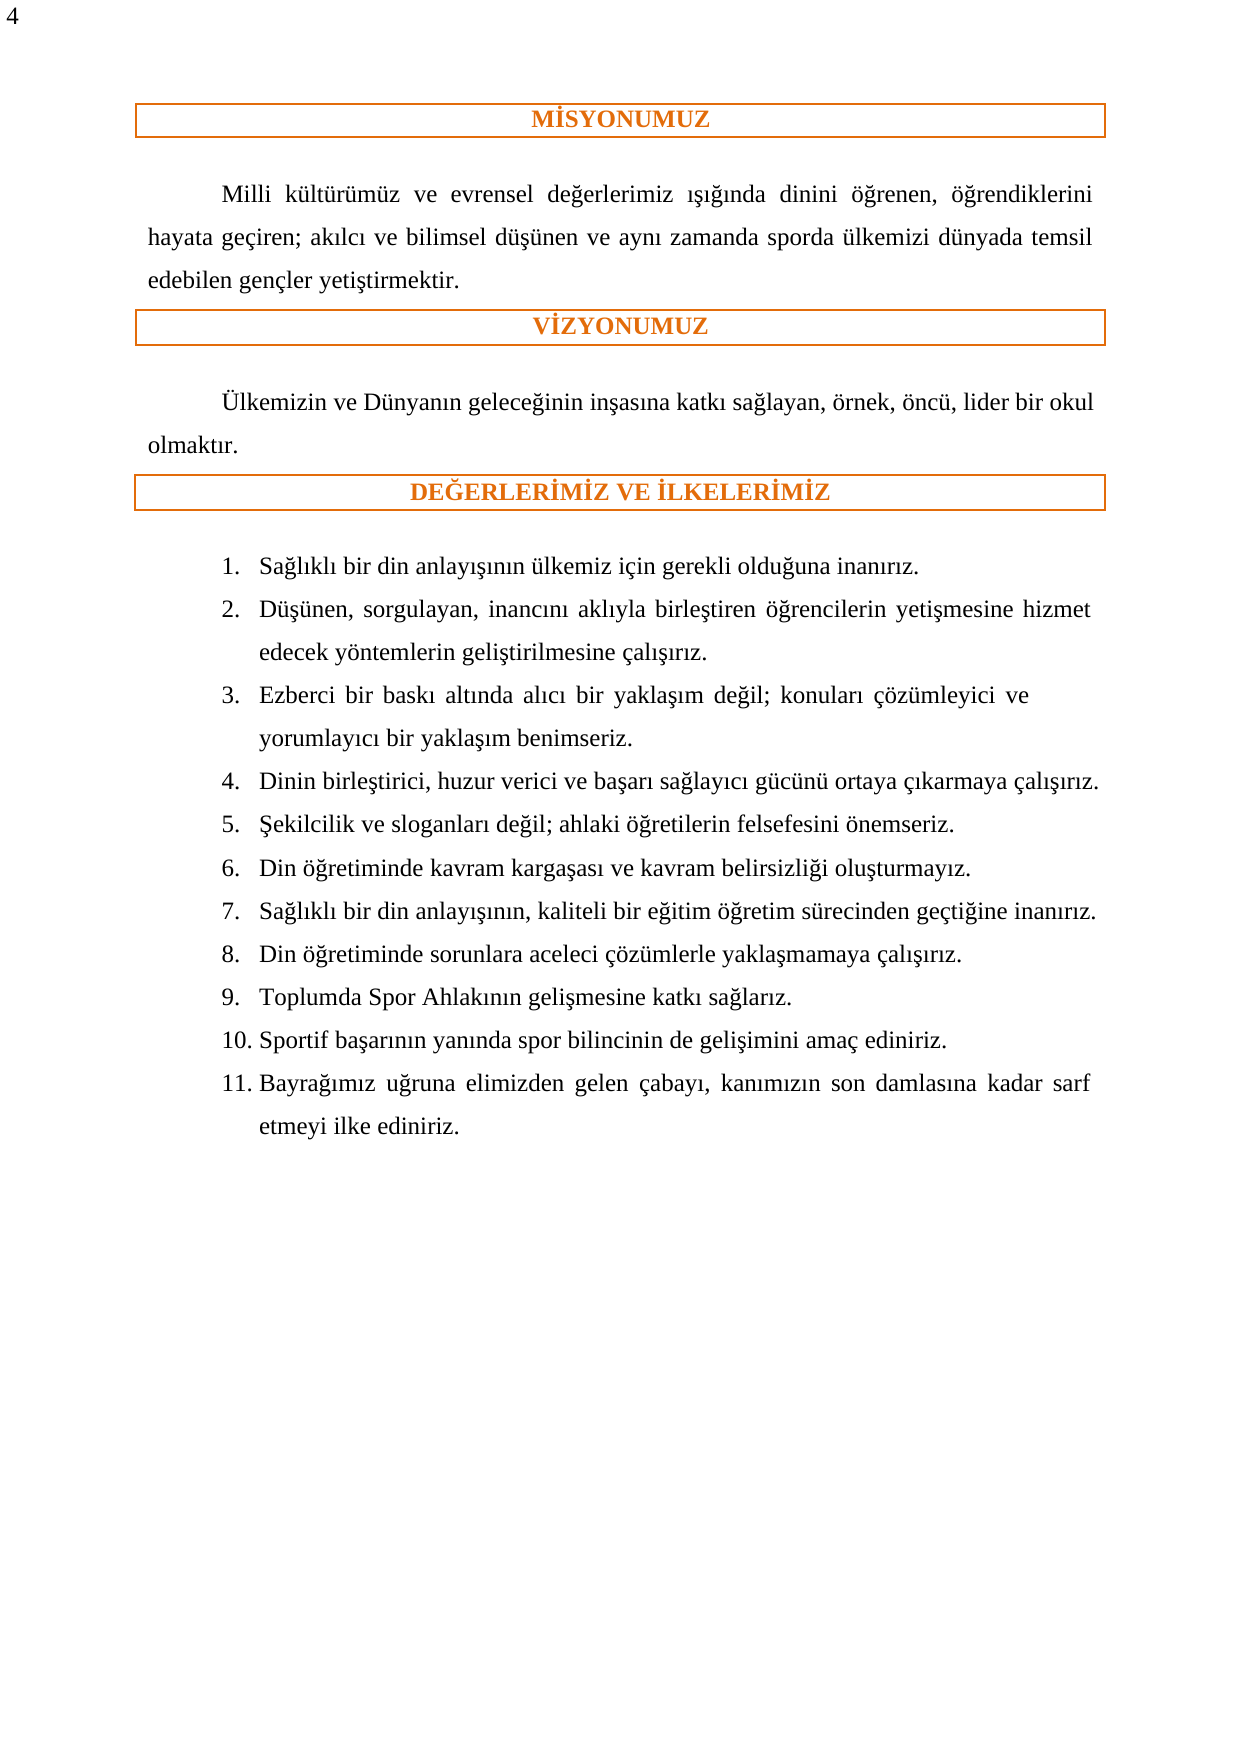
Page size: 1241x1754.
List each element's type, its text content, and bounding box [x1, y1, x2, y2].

list Sağlıklı bir din anlayışının, kaliteli bir eğitim öğretim sürecinden geçtiğine inanırız. [221, 896, 1198, 924]
list Sağlıklı bir din anlayışının ülkemiz için gerekli olduğuna inanırız. [221, 551, 1198, 579]
list Toplumda Spor Ahlakının gelişmesine katkı sağlarız. [221, 982, 1198, 1011]
text edecek yöntemlerin geliştirilmesine çalışırız. [259, 637, 1198, 666]
list Ezberci bir baskı altında alıcı bir yaklaşım değil; konuları çözümleyici ve yorumlayıcı bir yaklaşım benimseriz. [221, 680, 1093, 752]
list Din öğretiminde sorunlara aceleci çözümlerle yaklaşmamaya çalışırız. [221, 939, 1198, 968]
text etmeyi ilke ediniriz. [259, 1111, 1198, 1140]
list Din öğretiminde kavram kargaşası ve kavram belirsizliği oluşturmayız. [221, 853, 1198, 881]
text Milli kültürümüz ve evrensel değerlerimiz ışığında dinini öğrenen, öğrendiklerini hayata geçiren; akılcı ve bilimsel düşünen ve aynı zamanda sporda ülkemizi dünyada temsil edebilen gençler yetiştirmektir. [148, 179, 1093, 294]
list Bayrağımız uğruna elimizden gelen çabayı, kanımızın son damlasına kadar sarf [221, 1068, 1198, 1097]
list Sportif başarının yanında spor bilincinin de gelişimini amaç ediniriz. [221, 1025, 1198, 1054]
list Dinin birleştirici, huzur verici ve başarı sağlayıcı gücünü ortaya çıkarmaya çalışırız. [221, 766, 1198, 795]
text olmaktır. [148, 430, 1198, 459]
list Düşünen, sorgulayan, inancını aklıyla birleştiren öğrencilerin yetişmesine hizmet [221, 594, 1198, 623]
list Şekilcilik ve sloganları değil; ahlaki öğretilerin felsefesini önemseriz. [221, 809, 1198, 838]
text Ülkemizin ve Dünyanın geleceğinin inşasına katkı sağlayan, örnek, öncü, lider bir okul [221, 387, 1198, 416]
